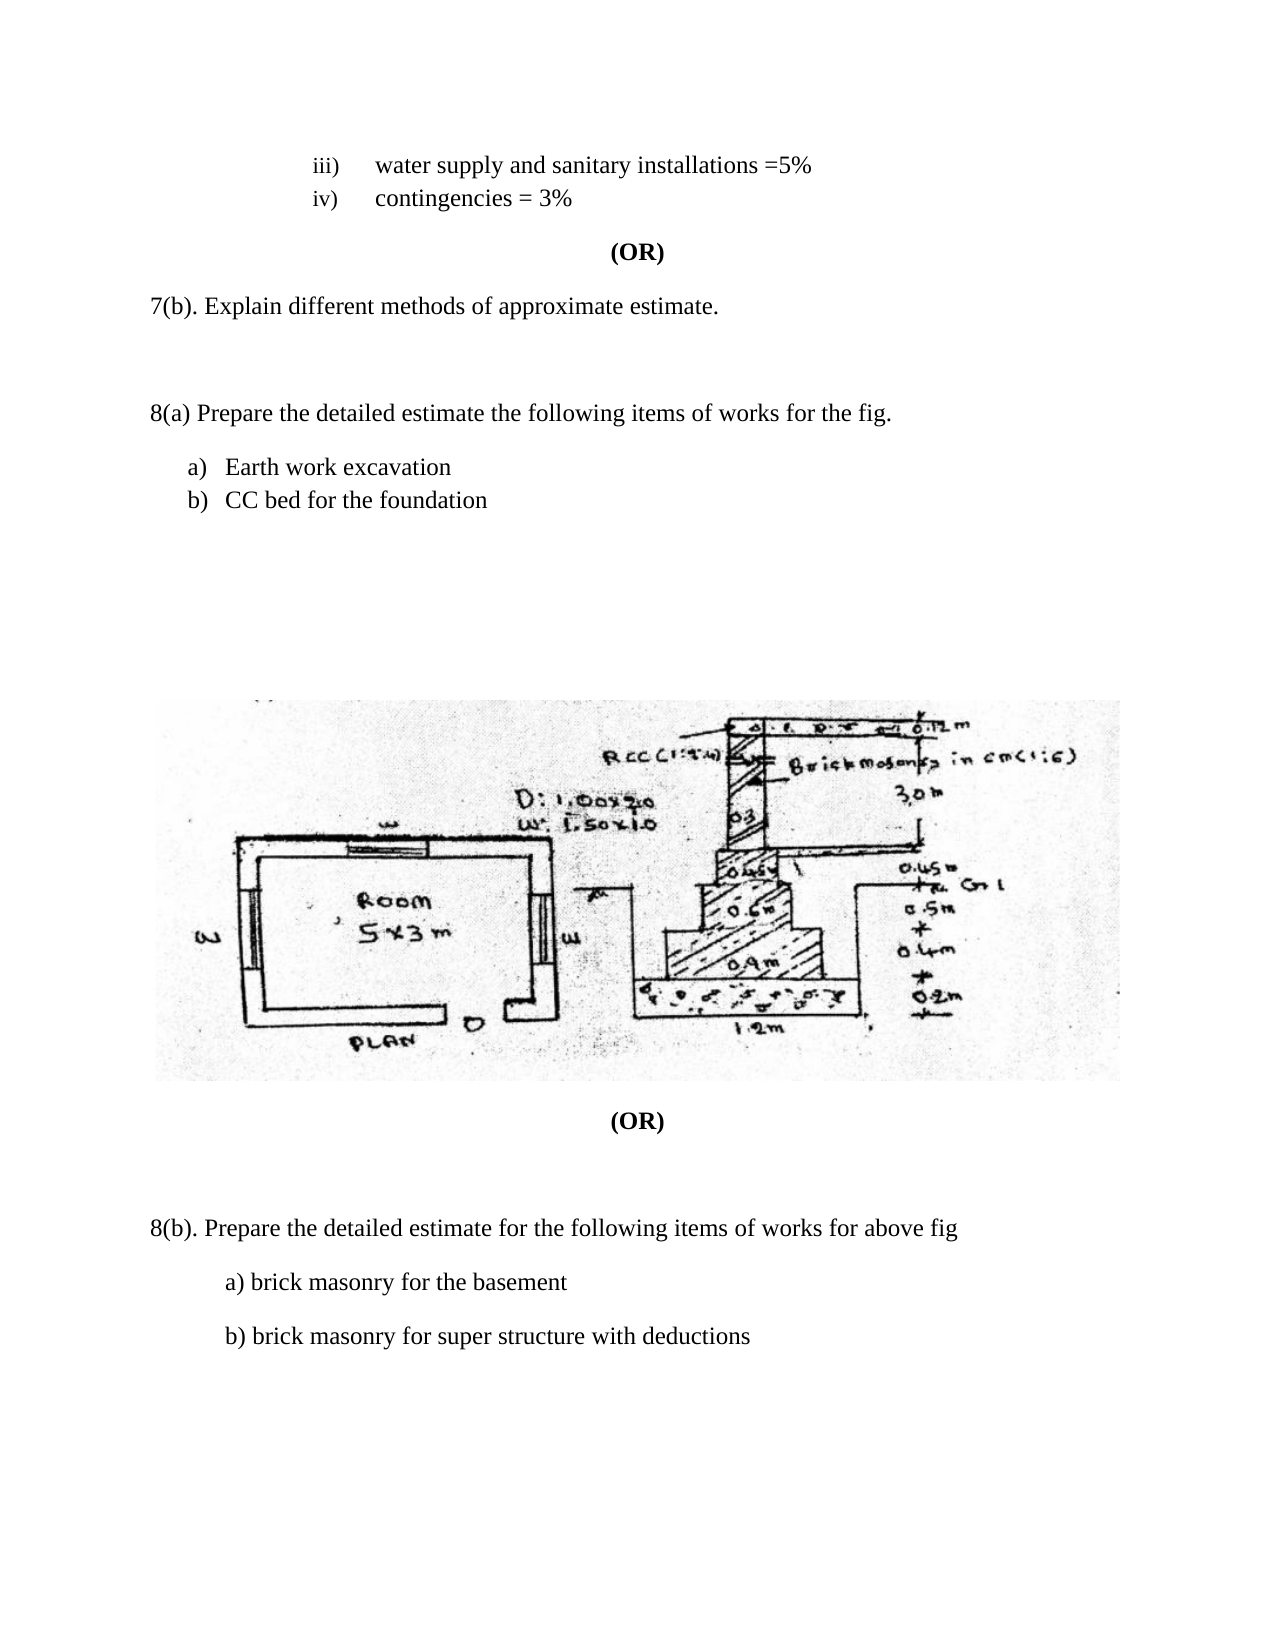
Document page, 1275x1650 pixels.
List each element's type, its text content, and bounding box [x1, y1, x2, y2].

list Earth work excavation [187, 452, 1125, 481]
text (OR) [150, 237, 1125, 266]
text b) brick masonry for super structure with deductions [150, 1321, 1125, 1350]
text 7(b). Explain different methods of approximate estimate. [150, 291, 1125, 319]
text (OR) [150, 1106, 1125, 1134]
text 8(b). Prepare the detailed estimate for the following items of works for above fig [150, 1213, 1125, 1242]
text a) brick masonry for the basement [150, 1267, 1125, 1296]
list water supply and sanitary installations =5% [312, 150, 1125, 179]
list contingencies = 3% [312, 183, 1125, 212]
text 8(a) Prepare the detailed estimate the following items of works for the fig. [150, 398, 1125, 427]
list CC bed for the foundation [187, 485, 1125, 514]
picture [155, 700, 1120, 1081]
